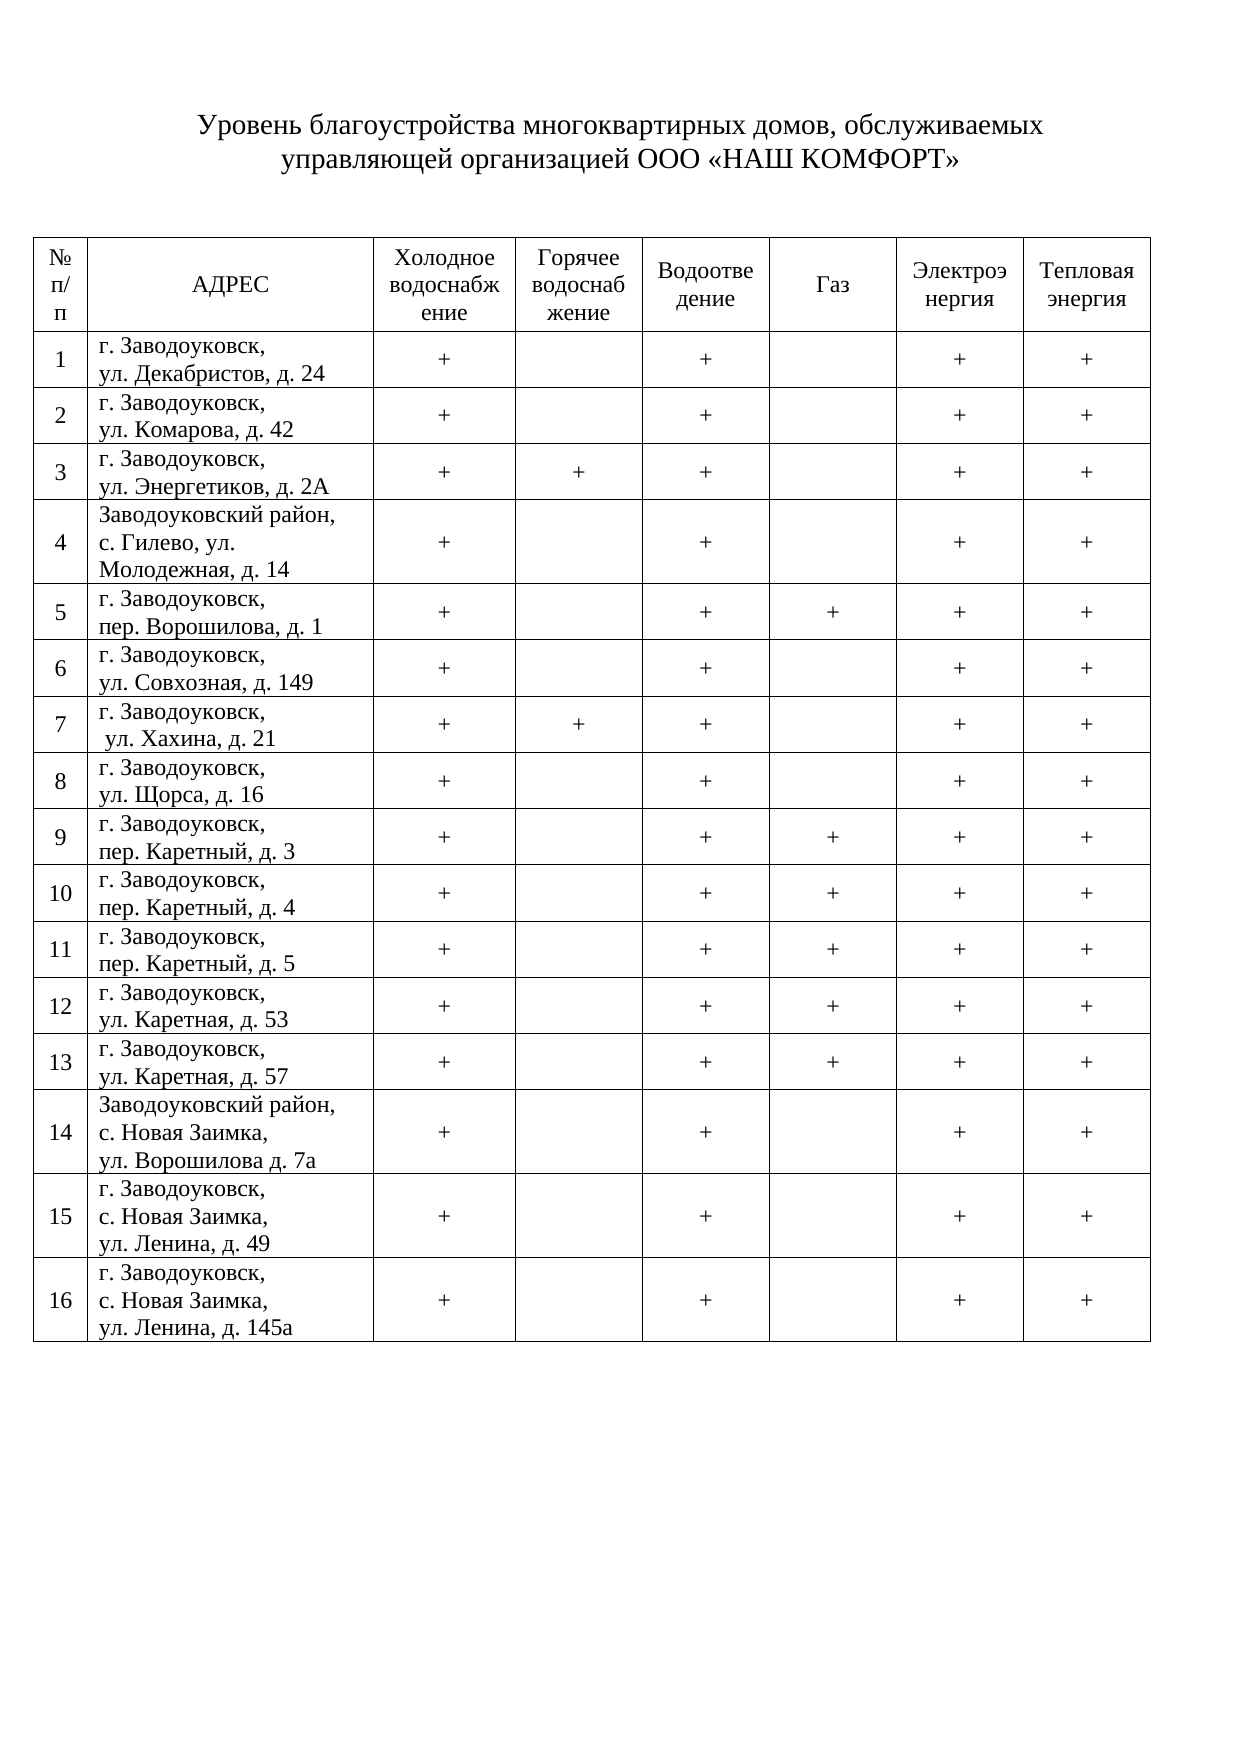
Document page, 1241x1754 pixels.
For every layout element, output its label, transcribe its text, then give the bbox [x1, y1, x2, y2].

table_cell [770, 444, 896, 499]
table_cell + [374, 388, 515, 443]
table_cell + [643, 978, 769, 1033]
table_cell + [897, 697, 1023, 752]
table_cell [770, 388, 896, 443]
table_cell 10 [34, 865, 87, 921]
table_cell г. Заводоуковск, ул. Энергетиков, д. 2А [88, 444, 373, 499]
table_cell + [374, 1258, 515, 1341]
table_cell + [1024, 1034, 1150, 1089]
table_cell + [374, 500, 515, 583]
table_cell [516, 978, 642, 1033]
table_cell + [897, 1258, 1023, 1341]
text Уровень благоустройства многоквартирных домов, обслуживаемых [44, 107, 1196, 141]
table_cell + [897, 640, 1023, 696]
table_cell [770, 1258, 896, 1341]
table_cell + [897, 978, 1023, 1033]
table_cell + [770, 922, 896, 977]
table_cell г. Заводоуковск, ул. Совхозная, д. 149 [88, 640, 373, 696]
table_cell г. Заводоуковск, ул. Хахина, д. 21 [88, 697, 373, 752]
table_cell [770, 697, 896, 752]
table_cell + [897, 809, 1023, 864]
table_cell 11 [34, 922, 87, 977]
table_cell + [643, 697, 769, 752]
table_cell + [897, 1034, 1023, 1089]
table_cell + [643, 1090, 769, 1173]
table_cell + [1024, 640, 1150, 696]
table_cell + [1024, 865, 1150, 921]
table_cell г. Заводоуковск, пер. Каретный, д. 4 [88, 865, 373, 921]
table_cell [516, 922, 642, 977]
table_cell г. Заводоуковск, пер. Ворошилова, д. 1 [88, 584, 373, 639]
table_cell + [770, 809, 896, 864]
table_cell + [374, 697, 515, 752]
table_cell Заводоуковский район, с. Новая Заимка, ул. Ворошилова д. 7а [88, 1090, 373, 1173]
table_cell 1 [34, 332, 87, 387]
text управляющей организацией ООО «НАШ КОМФОРТ» [44, 141, 1196, 174]
table_cell 12 [34, 978, 87, 1033]
table_cell + [1024, 444, 1150, 499]
table_cell Заводоуковский район, с. Гилево, ул. Молодежная, д. 14 [88, 500, 373, 583]
table_cell + [374, 865, 515, 921]
table_cell + [374, 1034, 515, 1089]
table_cell + [643, 865, 769, 921]
table_cell 5 [34, 584, 87, 639]
table_cell 13 [34, 1034, 87, 1089]
table_cell 14 [34, 1090, 87, 1173]
table_cell + [643, 1258, 769, 1341]
table_cell 7 [34, 697, 87, 752]
table_cell [516, 753, 642, 808]
table_cell + [643, 922, 769, 977]
table_cell [516, 388, 642, 443]
table_cell + [897, 584, 1023, 639]
table_cell + [897, 388, 1023, 443]
table_header Тепловая энергия [1024, 238, 1150, 331]
table_cell + [374, 332, 515, 387]
table_cell г. Заводоуковск, ул. Каретная, д. 57 [88, 1034, 373, 1089]
table_cell + [643, 640, 769, 696]
table_cell 3 [34, 444, 87, 499]
table_cell + [1024, 978, 1150, 1033]
table_cell 16 [34, 1258, 87, 1341]
table_cell + [516, 444, 642, 499]
table_cell 15 [34, 1174, 87, 1257]
table_cell + [897, 865, 1023, 921]
table_cell + [1024, 584, 1150, 639]
table_cell + [1024, 1090, 1150, 1173]
table_cell + [374, 640, 515, 696]
table_cell + [1024, 1174, 1150, 1257]
table_cell + [1024, 388, 1150, 443]
table_cell + [897, 922, 1023, 977]
table_cell [516, 809, 642, 864]
table_header Водоотведение [643, 238, 769, 331]
table_cell + [770, 865, 896, 921]
table_header Холодное водоснабжение [374, 238, 515, 331]
table_cell + [770, 1034, 896, 1089]
table_cell г. Заводоуковск, ул. Щорса, д. 16 [88, 753, 373, 808]
table_cell + [897, 753, 1023, 808]
table_cell [516, 1174, 642, 1257]
table_cell 2 [34, 388, 87, 443]
table_cell + [897, 1174, 1023, 1257]
table_header АДРЕС [88, 238, 373, 331]
table_cell + [374, 1174, 515, 1257]
table_cell [770, 1174, 896, 1257]
table_header № п/п [34, 238, 87, 331]
table_cell [516, 1090, 642, 1173]
table_cell [516, 1258, 642, 1341]
table_cell + [643, 1174, 769, 1257]
table_cell [516, 332, 642, 387]
table_header Газ [770, 238, 896, 331]
table_cell 4 [34, 500, 87, 583]
table_cell г. Заводоуковск, пер. Каретный, д. 3 [88, 809, 373, 864]
table_cell + [516, 697, 642, 752]
table_cell + [1024, 1258, 1150, 1341]
table_cell + [643, 332, 769, 387]
table_cell + [643, 809, 769, 864]
table_cell [516, 640, 642, 696]
table_cell + [1024, 753, 1150, 808]
table_cell + [643, 444, 769, 499]
table_cell + [643, 1034, 769, 1089]
table_cell + [770, 978, 896, 1033]
table_cell + [374, 1090, 515, 1173]
table_cell г. Заводоуковск, с. Новая Заимка, ул. Ленина, д. 145а [88, 1258, 373, 1341]
table_cell + [897, 332, 1023, 387]
table_cell [516, 1034, 642, 1089]
table_cell [770, 640, 896, 696]
table_cell + [897, 500, 1023, 583]
table_header Горячее водоснабжение [516, 238, 642, 331]
table_cell + [643, 584, 769, 639]
table_cell + [770, 584, 896, 639]
table_cell + [374, 444, 515, 499]
table_cell [516, 584, 642, 639]
table_cell [770, 332, 896, 387]
table_header Электроэнергия [897, 238, 1023, 331]
table_cell 9 [34, 809, 87, 864]
table_cell [770, 753, 896, 808]
table_cell + [374, 584, 515, 639]
table_cell + [643, 500, 769, 583]
table_cell + [643, 753, 769, 808]
table_cell + [1024, 922, 1150, 977]
table_cell г. Заводоуковск, пер. Каретный, д. 5 [88, 922, 373, 977]
table_cell + [1024, 809, 1150, 864]
table_cell [770, 500, 896, 583]
table_cell 8 [34, 753, 87, 808]
table_cell 6 [34, 640, 87, 696]
table_cell + [643, 388, 769, 443]
table_cell + [1024, 332, 1150, 387]
table_cell + [374, 809, 515, 864]
table_cell г. Заводоуковск, ул. Декабристов, д. 24 [88, 332, 373, 387]
table_cell + [1024, 697, 1150, 752]
table_cell г. Заводоуковск, с. Новая Заимка, ул. Ленина, д. 49 [88, 1174, 373, 1257]
table_cell [516, 500, 642, 583]
table_cell + [374, 753, 515, 808]
table_cell + [897, 1090, 1023, 1173]
table_cell + [1024, 500, 1150, 583]
table_cell [770, 1090, 896, 1173]
table_cell [516, 865, 642, 921]
table_cell г. Заводоуковск, ул. Комарова, д. 42 [88, 388, 373, 443]
table_cell + [897, 444, 1023, 499]
table_cell + [374, 922, 515, 977]
table_cell + [374, 978, 515, 1033]
table_cell г. Заводоуковск, ул. Каретная, д. 53 [88, 978, 373, 1033]
